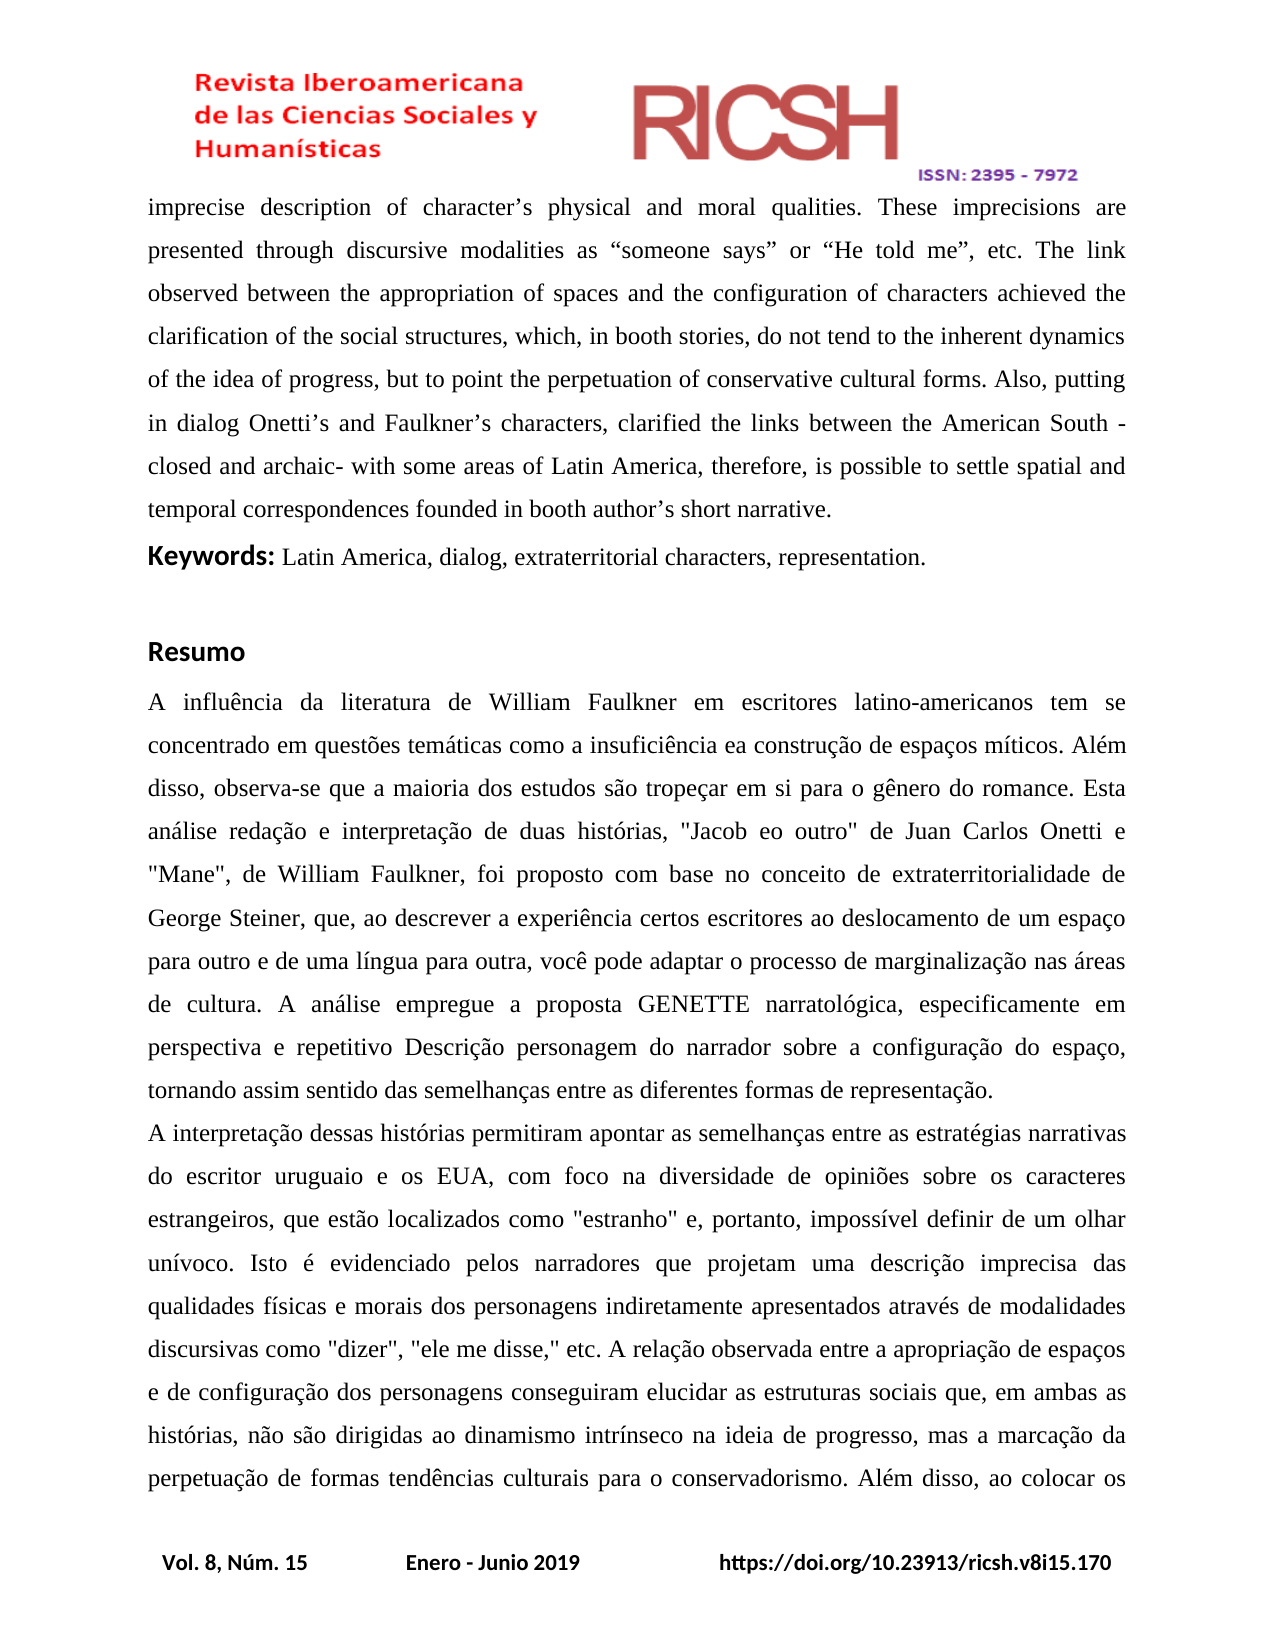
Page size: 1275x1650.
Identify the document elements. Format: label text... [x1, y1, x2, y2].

text Resumo [148, 633, 1127, 669]
text A influência da literatura de William Faulkner em escritores latino-americanos tem se concentrado em questões temáticas como a insuficiência ea construção de espaços míticos. Além disso, observa-se que a maioria dos estudos são tropeçar em si para o gênero do romance. Esta análise redação e interpretação de duas histórias, "Jacob eo outro" de Juan Carlos Onetti e "Mane", de William Faulkner, foi proposto com base no conceito de extraterritorialidade de George Steiner, que, ao descrever a experiência certos escritores ao deslocamento de um espaço para outro e de uma língua para outra, você pode adaptar o processo de marginalização nas áreas de cultura. A análise empregue a proposta GENETTE narratológica, especificamente em perspectiva e repetitivo Descrição personagem do narrador sobre a configuração do espaço, tornando assim sentido das semelhanças entre as diferentes formas de representação. [148, 687, 1127, 1104]
text Keywords: Latin America, dialog, extraterritorial characters, representation. [148, 537, 1127, 573]
picture [194, 73, 1081, 183]
